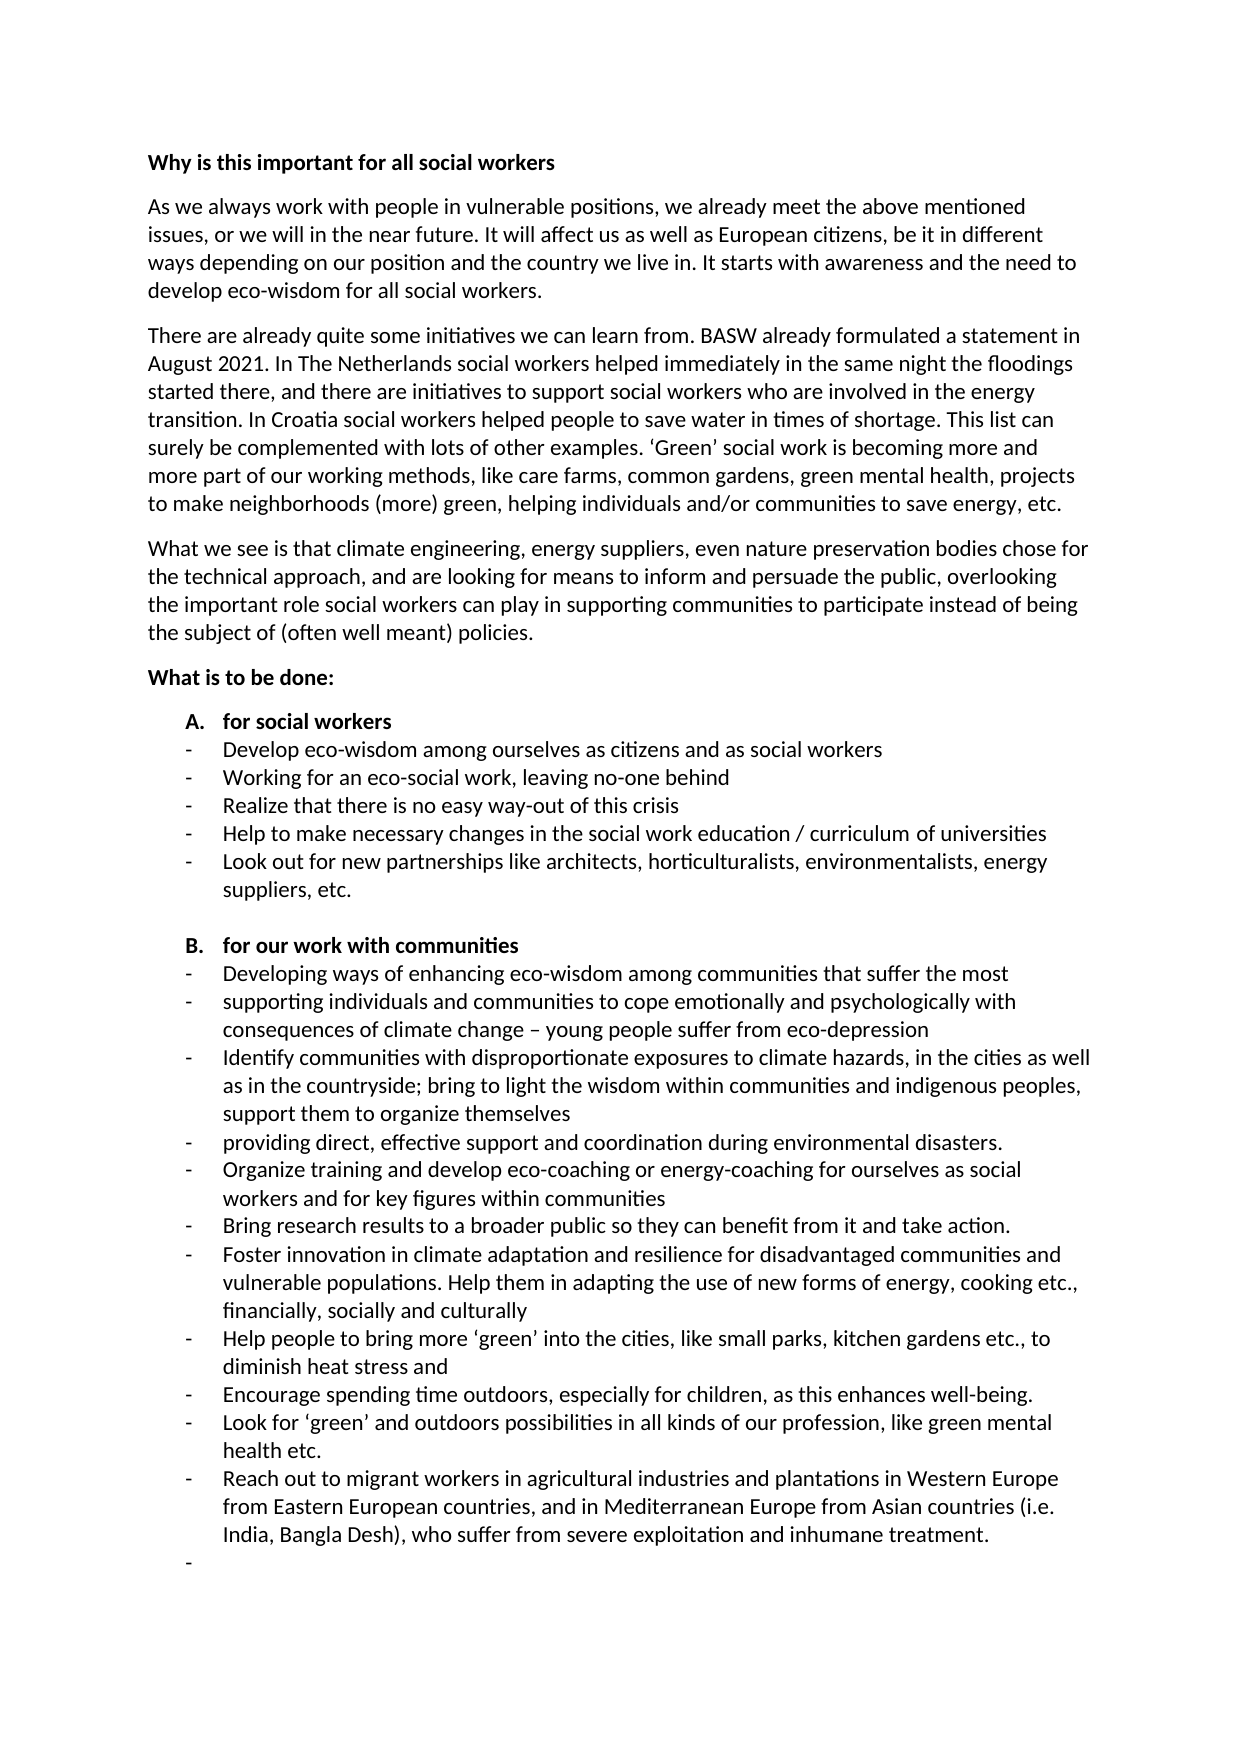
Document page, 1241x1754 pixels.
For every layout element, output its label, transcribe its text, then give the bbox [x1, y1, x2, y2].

list Help people to bring more ‘green’ into the cities, like small parks, kitchen gardens etc., to diminish heat stress and [185, 1324, 1093, 1380]
text What is to be done: [148, 663, 1093, 691]
list Working for an eco-social work, leaving no-one behind [185, 763, 1093, 791]
list Reach out to migrant workers in agricultural industries and plantations in Western Europe from Eastern European countries, and in Mediterranean Europe from Asian countries (i.e. India, Bangla Desh), who suffer from severe exploitation and inhumane treatment. [185, 1464, 1093, 1548]
list Look out for new partnerships like architects, horticulturalists, environmentalists, energy suppliers, etc. [185, 847, 1093, 903]
text Why is this important for all social workers [148, 148, 1093, 176]
list Identify communities with disproportionate exposures to climate hazards, in the cities as well as in the countryside; bring to light the wisdom within communities and indigenous peoples, support them to organize themselves [185, 1043, 1093, 1128]
list Help to make necessary changes in the social work education / curriculum of universities [185, 819, 1093, 847]
list Developing ways of enhancing eco-wisdom among communities that suffer the most [185, 959, 1093, 987]
list Realize that there is no easy way-out of this crisis [185, 791, 1093, 819]
text As we always work with people in vulnerable positions, we already meet the above mentioned issues, or we will in the near future. It will affect us as well as European citizens, be it in different ways depending on our position and the country we live in. It starts with awareness and the need to develop eco-wisdom for all social workers. [148, 192, 1093, 304]
list Encourage spending time outdoors, especially for children, as this enhances well-being. [185, 1380, 1093, 1408]
list providing direct, effective support and coordination during environmental disasters. [185, 1128, 1093, 1156]
list Foster innovation in climate adaptation and resilience for disadvantaged communities and vulnerable populations. Help them in adapting the use of new forms of energy, cooking etc., financially, socially and culturally [185, 1240, 1093, 1324]
text There are already quite some initiatives we can learn from. BASW already formulated a statement in August 2021. In The Netherlands social workers helped immediately in the same night the floodings started there, and there are initiatives to support social workers who are involved in the energy transition. In Croatia social workers helped people to save water in times of shortage. This list can surely be complemented with lots of other examples. ‘Green’ social work is becoming more and more part of our working methods, like care farms, common gardens, green mental health, projects to make neighborhoods (more) green, helping individuals and/or communities to save energy, etc. [148, 321, 1093, 517]
list Organize training and develop eco-coaching or energy-coaching for ourselves as social workers and for key figures within communities [185, 1156, 1093, 1212]
list for social workers [185, 707, 1093, 735]
list Develop eco-wisdom among ourselves as citizens and as social workers [185, 735, 1093, 763]
list for our work with communities [185, 931, 1093, 959]
list Bring research results to a broader public so they can benefit from it and take action. [185, 1212, 1093, 1240]
list Look for ‘green’ and outdoors possibilities in all kinds of our profession, like green mental health etc. [185, 1408, 1093, 1464]
list supporting individuals and communities to cope emotionally and psychologically with consequences of climate change – young people suffer from eco-depression [185, 987, 1093, 1043]
text What we see is that climate engineering, energy suppliers, even nature preservation bodies chose for the technical approach, and are looking for means to inform and persuade the public, overlooking the important role social workers can play in supporting communities to participate instead of being the subject of (often well meant) policies. [148, 534, 1093, 646]
